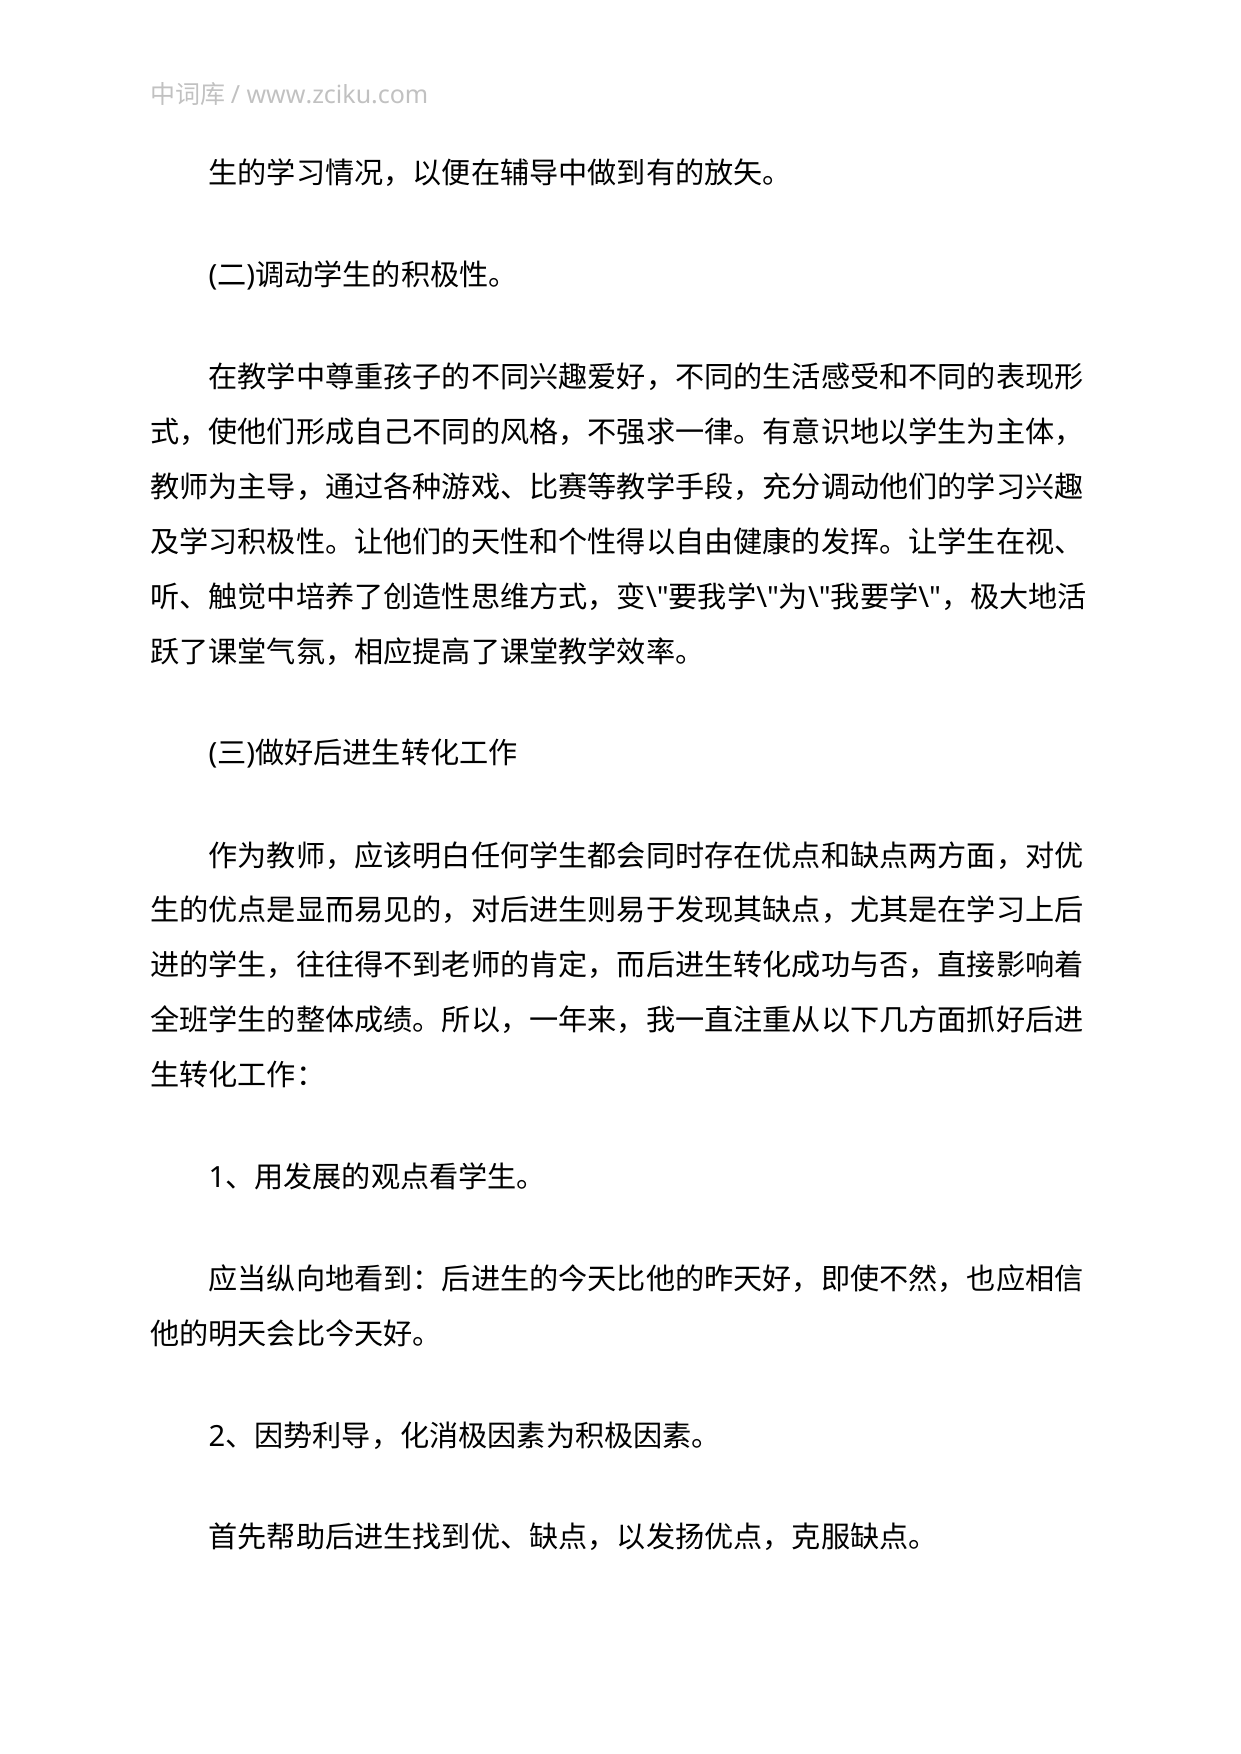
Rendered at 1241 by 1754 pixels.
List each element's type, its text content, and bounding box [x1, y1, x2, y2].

text 首先帮助后进生找到优、缺点，以发扬优点，克服缺点。 [150, 1514, 1090, 1556]
text (二)调动学生的积极性。 [150, 252, 1090, 294]
text 在教学中尊重孩子的不同兴趣爱好，不同的生活感受和不同的表现形式，使他们形成自己不同的风格，不强求一律。有意识地以学生为主体，教师为主导，通过各种游戏、比赛等教学手段，充分调动他们的学习兴趣及学习积极性。让他们的天性和个性得以自由健康的发挥。让学生在视、听、触觉中培养了创造性思维方式，变\"要我学\"为\"我要学\"，极大地活跃了课堂气氛，相应提高了课堂教学效率。 [150, 354, 1090, 671]
text 2、因势利导，化消极因素为积极因素。 [150, 1412, 1090, 1454]
text 1、用发展的观点看学生。 [150, 1153, 1090, 1196]
text 生的学习情况，以便在辅导中做到有的放矢。 [150, 150, 1090, 192]
text 作为教师，应该明白任何学生都会同时存在优点和缺点两方面，对优生的优点是显而易见的，对后进生则易于发现其缺点，尤其是在学习上后进的学生，往往得不到老师的肯定，而后进生转化成功与否，直接影响着全班学生的整体成绩。所以，一年来，我一直注重从以下几方面抓好后进生转化工作： [150, 832, 1090, 1094]
text (三)做好后进生转化工作 [150, 730, 1090, 772]
text 应当纵向地看到：后进生的今天比他的昨天好，即使不然，也应相信他的明天会比今天好。 [150, 1255, 1090, 1353]
